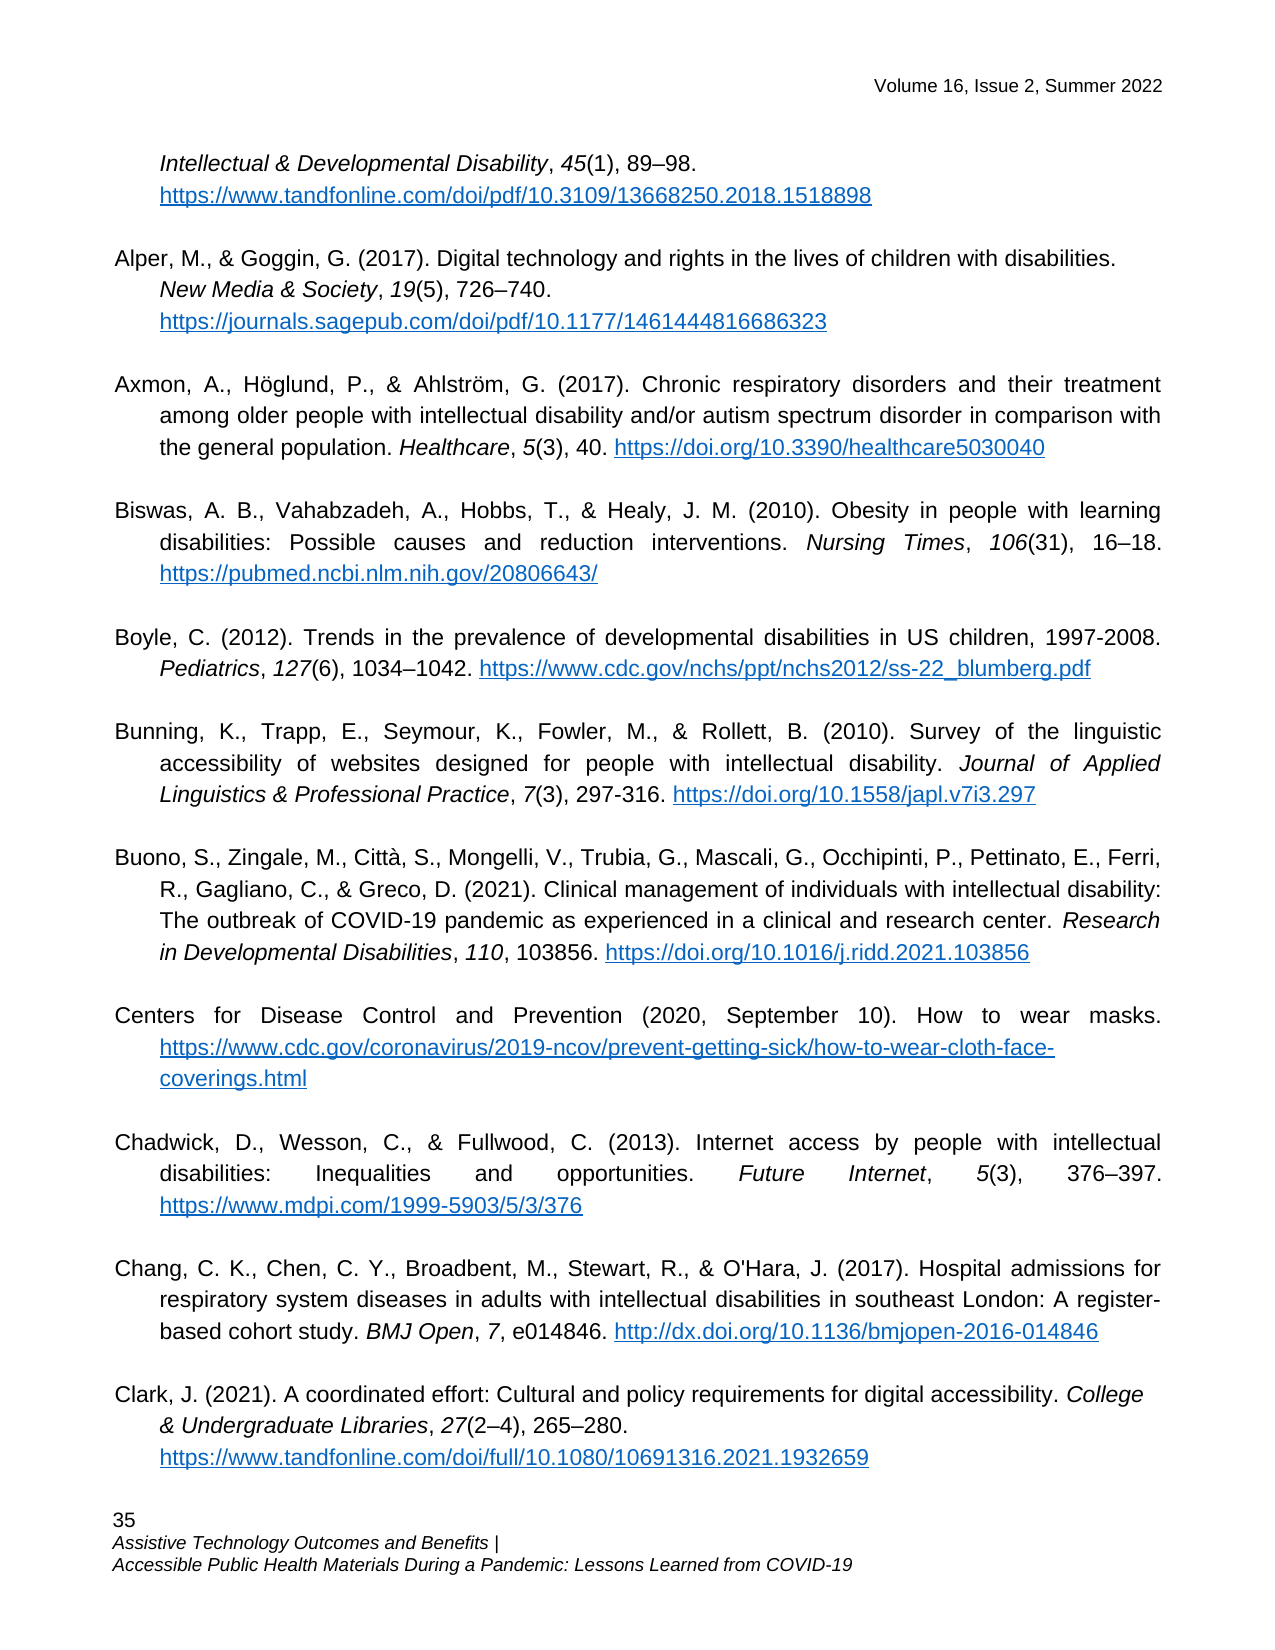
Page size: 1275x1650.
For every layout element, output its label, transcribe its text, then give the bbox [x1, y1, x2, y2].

text Biswas, A. B., Vahabzadeh, A., Hobbs, T., & Healy, J. M. (2010). Obesity in people with learning disabilities: Possible causes and reduction interventions. Nursing Times, 106(31), 16–18. https://pubmed.ncbi.nlm.nih.gov/20806643/ [114, 497, 1162, 587]
text Axmon, A., Höglund, P., & Ahlström, G. (2017). Chronic respiratory disorders and their treatment among older people with intellectual disability and/or autism spectrum disorder in comparison with the general population. Healthcare, 5(3), 40. https://doi.org/10.3390/healthcare5030040 [114, 371, 1162, 460]
text Chadwick, D., Wesson, C., & Fullwood, C. (2013). Internet access by people with intellectual disabilities: Inequalities and opportunities. Future Internet, 5(3), 376–397. https://www.mdpi.com/1999-5903/5/3/376 [114, 1128, 1162, 1218]
text Buono, S., Zingale, M., Città, S., Mongelli, V., Trubia, G., Mascali, G., Occhipinti, P., Pettinato, E., Ferri, R., Gagliano, C., & Greco, D. (2021). Clinical management of individuals with intellectual disability: The outbreak of COVID-19 pandemic as experienced in a clinical and research center. Research in Developmental Disabilities, 110, 103856. https://doi.org/10.1016/j.ridd.2021.103856 [114, 844, 1162, 965]
text Boyle, C. (2012). Trends in the prevalence of developmental disabilities in US children, 1997-2008. Pediatrics, 127(6), 1034–1042. https://www.cdc.gov/nchs/ppt/nchs2012/ss-22_blumberg.pdf [114, 623, 1162, 681]
text Clark, J. (2021). A coordinated effort: Cultural and policy requirements for digital accessibility. College & Undergraduate Libraries, 27(2–4), 265–280. https://www.tandfonline.com/doi/full/10.1080/10691316.2021.1932659 [114, 1381, 1162, 1470]
text Alper, M., & Goggin, G. (2017). Digital technology and rights in the lives of children with disabilities. New Media & Society, 19(5), 726–740. https://journals.sagepub.com/doi/pdf/10.1177/1461444816686323 [114, 245, 1162, 334]
text Chang, C. K., Chen, C. Y., Broadbent, M., Stewart, R., & O'Hara, J. (2017). Hospital admissions for respiratory system diseases in adults with intellectual disabilities in southeast London: A register-based cohort study. BMJ Open, 7, e014846. http://dx.doi.org/10.1136/bmjopen-2016-014846 [114, 1255, 1162, 1344]
text Bunning, K., Trapp, E., Seymour, K., Fowler, M., & Rollett, B. (2010). Survey of the linguistic accessibility of websites designed for people with intellectual disability. Journal of Applied Linguistics & Professional Practice, 7(3), 297-316. https://doi.org/10.1558/japl.v7i3.297 [114, 718, 1162, 808]
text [114, 150, 1162, 208]
text Centers for Disease Control and Prevention (2020, September 10). How to wear masks. https://www.cdc.gov/coronavirus/2019-ncov/prevent-getting-sick/how-to-wear-cloth-face-coverings.html [114, 1002, 1162, 1092]
